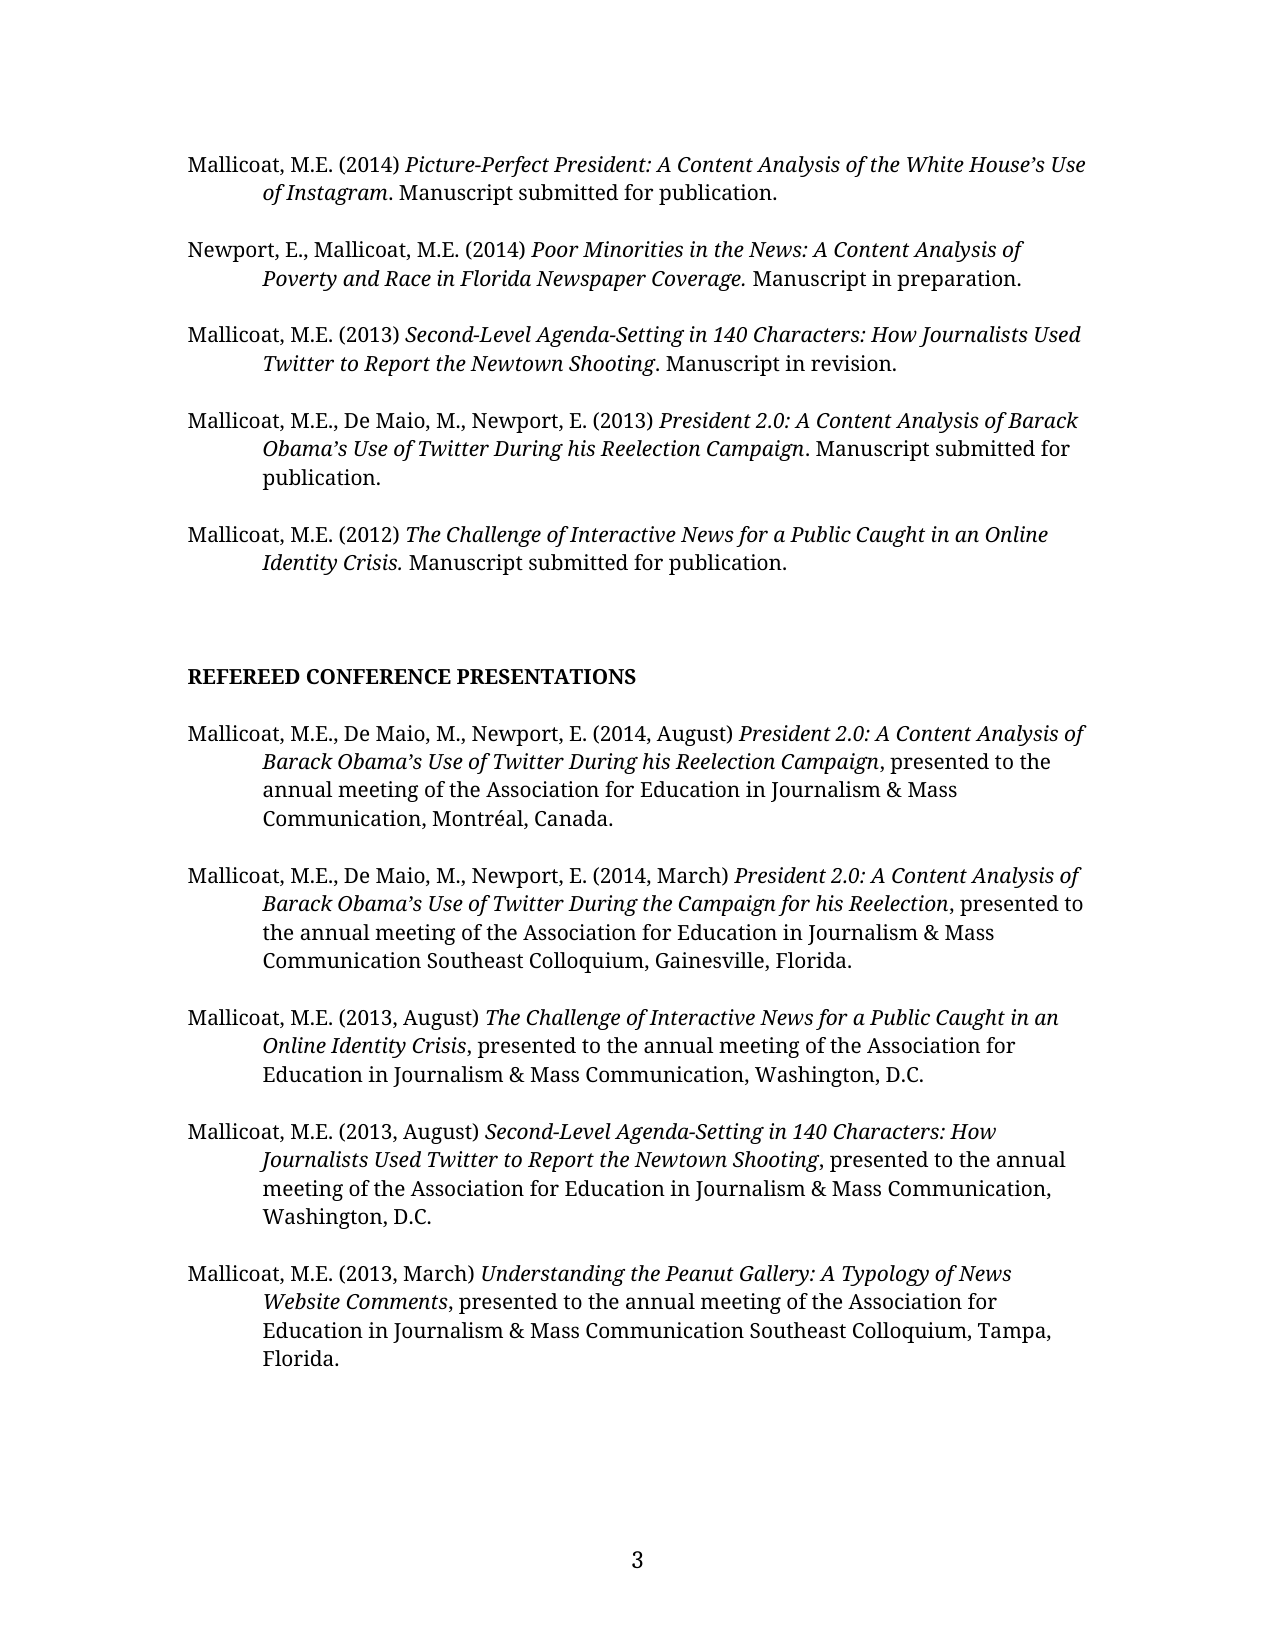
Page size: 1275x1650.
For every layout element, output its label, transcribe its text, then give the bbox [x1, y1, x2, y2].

text Newport, E., Mallicoat, M.E. (2014) Poor Minorities in the News: A Content Analysis of Poverty and Race in Florida Newspaper Coverage. Manuscript in preparation. [187, 235, 1087, 292]
text Mallicoat, M.E. (2013, August) Second-Level Agenda-Setting in 140 Characters: How Journalists Used Twitter to Report the Newtown Shooting, presented to the annual meeting of the Association for Education in Journalism & Mass Communication, Washington, D.C. [187, 1117, 1087, 1231]
text Mallicoat, M.E. (2013) Second-Level Agenda-Setting in 140 Characters: How Journalists Used Twitter to Report the Newtown Shooting. Manuscript in revision. [187, 321, 1087, 377]
text Mallicoat, M.E. (2013, March) Understanding the Peanut Gallery: A Typology of News Website Comments, presented to the annual meeting of the Association for Education in Journalism & Mass Communication Southeast Colloquium, Tampa, Florida. [187, 1259, 1087, 1373]
text Mallicoat, M.E. (2013, August) The Challenge of Interactive News for a Public Caught in an Online Identity Crisis, presented to the annual meeting of the Association for Education in Journalism & Mass Communication, Washington, D.C. [187, 1003, 1087, 1088]
text Mallicoat, M.E. (2012) The Challenge of Interactive News for a Public Caught in an Online Identity Crisis. Manuscript submitted for publication. [187, 520, 1087, 577]
text REFEREED CONFERENCE PRESENTATIONS [187, 662, 1087, 690]
text Mallicoat, M.E., De Maio, M., Newport, E. (2014, August) President 2.0: A Content Analysis of Barack Obama’s Use of Twitter During his Reelection Campaign, presented to the annual meeting of the Association for Education in Journalism & Mass Communication, Montréal, Canada. [187, 719, 1087, 832]
text Mallicoat, M.E., De Maio, M., Newport, E. (2014, March) President 2.0: A Content Analysis of Barack Obama’s Use of Twitter During the Campaign for his Reelection, presented to the annual meeting of the Association for Education in Journalism & Mass Communication Southeast Colloquium, Gainesville, Florida. [187, 861, 1087, 975]
text Mallicoat, M.E., De Maio, M., Newport, E. (2013) President 2.0: A Content Analysis of Barack Obama’s Use of Twitter During his Reelection Campaign. Manuscript submitted for publication. [187, 406, 1087, 491]
text Mallicoat, M.E. (2014) Picture-Perfect President: A Content Analysis of the White House’s Use of Instagram. Manuscript submitted for publication. [187, 150, 1087, 207]
